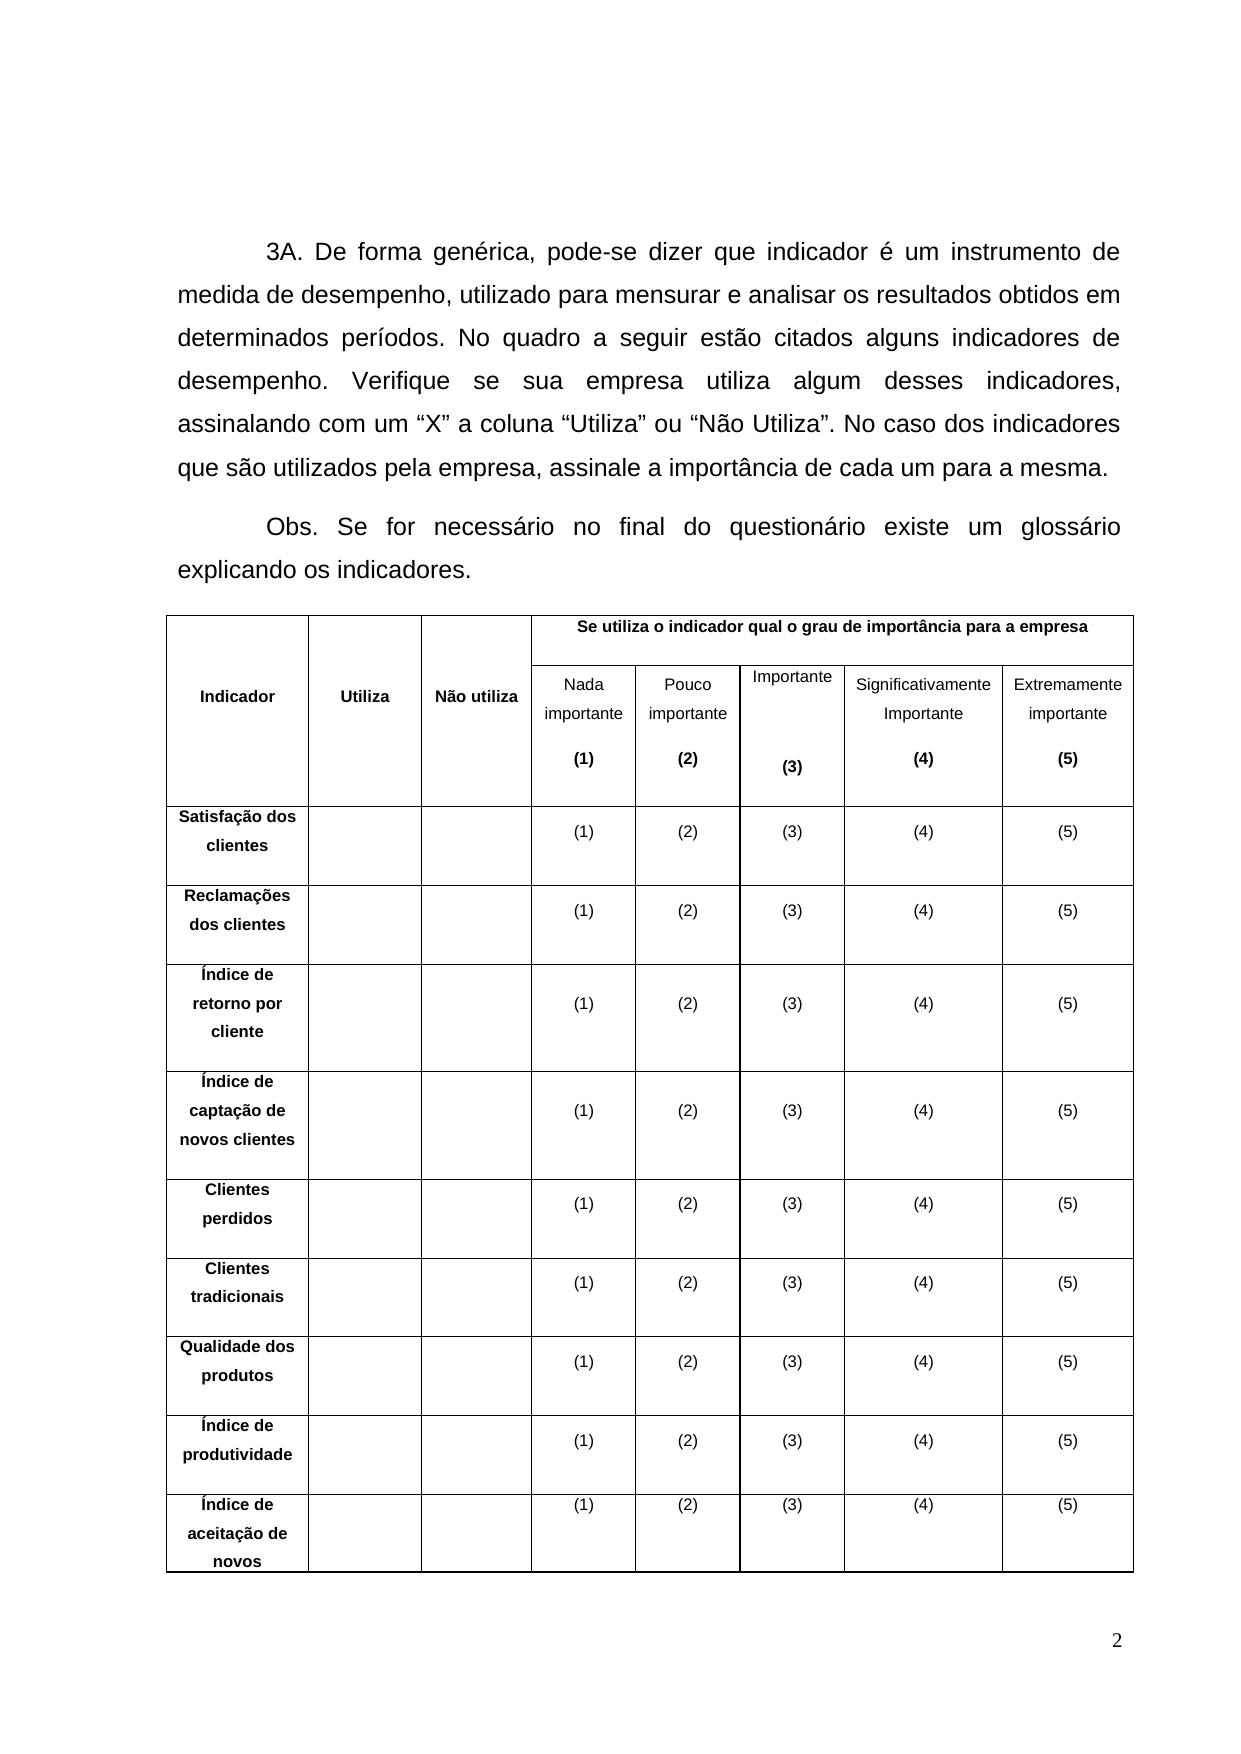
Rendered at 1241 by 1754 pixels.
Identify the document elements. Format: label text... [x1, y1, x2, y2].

table_cell Satisfação dos clientes [167, 807, 308, 885]
table_cell [422, 1495, 531, 1571]
table_cell (2) [636, 886, 739, 964]
table_cell (2) [636, 1416, 739, 1494]
table_cell [309, 965, 421, 1071]
table_cell Pouco importante (2) [636, 666, 739, 806]
table_cell Índice de produtividade [167, 1416, 308, 1494]
table_cell (5) [1003, 886, 1133, 964]
table_cell (5) [1003, 1495, 1133, 1571]
table_cell (1) [532, 1337, 635, 1415]
table_cell [422, 1259, 531, 1336]
table_cell (2) [636, 1495, 739, 1571]
table_header Se utiliza o indicador qual o grau de importância para a empresa [532, 616, 1133, 665]
table_header Indicador [167, 616, 308, 806]
table_cell (1) [532, 807, 635, 885]
table_cell (2) [636, 1180, 739, 1257]
table_cell (4) [845, 965, 1002, 1071]
table_cell (3) [741, 1072, 844, 1179]
table_cell Extremamente importante (5) [1003, 666, 1133, 806]
table_cell (1) [532, 1072, 635, 1179]
table_cell [422, 807, 531, 885]
table_cell (3) [741, 886, 844, 964]
text 3A. De forma genérica, pode-se dizer que indicador é um instrumento de medida de desempenho, utilizado para mensurar e analisar os resultados obtidos em determinados períodos. No quadro a seguir estão citados alguns indicadores de desempenho. Verifique se sua empresa utiliza algum desses indicadores, assinalando com um “X” a coluna “Utiliza” ou “Não Utiliza”. No caso dos indicadores que são utilizados pela empresa, assinale a importância de cada um para a mesma. [177, 237, 1122, 481]
table_cell [422, 1337, 531, 1415]
table_cell (5) [1003, 1337, 1133, 1415]
table_cell (3) [741, 1337, 844, 1415]
table_cell (5) [1003, 1259, 1133, 1336]
table_cell (4) [845, 1259, 1002, 1336]
table_cell Nada importante (1) [532, 666, 635, 806]
table_cell (3) [741, 807, 844, 885]
table_cell [422, 1180, 531, 1257]
table_cell [422, 1072, 531, 1179]
table_cell (1) [532, 1416, 635, 1494]
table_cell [167, 1495, 308, 1571]
table_header Utiliza [309, 616, 421, 806]
table_cell (1) [532, 1495, 635, 1571]
table_cell [309, 1416, 421, 1494]
table_cell (2) [636, 1072, 739, 1179]
table_cell Índice de retorno por cliente [167, 965, 308, 1071]
table_cell (3) [741, 1416, 844, 1494]
table_cell [309, 1259, 421, 1336]
table_cell (1) [532, 965, 635, 1071]
table_cell Clientes perdidos [167, 1180, 308, 1257]
table_cell (4) [845, 1495, 1002, 1571]
table_cell [422, 886, 531, 964]
table_cell (1) [532, 1180, 635, 1257]
table_cell (3) [741, 1180, 844, 1257]
table_cell Importante (3) [741, 666, 844, 806]
table_cell (4) [845, 1416, 1002, 1494]
table_cell (3) [741, 1259, 844, 1336]
text Obs. Se for necessário no final do questionário existe um glossário explicando os indicadores. [177, 512, 1122, 584]
table_cell (4) [845, 886, 1002, 964]
table_cell (4) [845, 1180, 1002, 1257]
table_header Não utiliza [422, 616, 531, 806]
table_cell Reclamações dos clientes [167, 886, 308, 964]
table_cell (1) [532, 1259, 635, 1336]
table_cell (4) [845, 1072, 1002, 1179]
table_cell (2) [636, 807, 739, 885]
table_cell (3) [741, 965, 844, 1071]
table_cell Clientes tradicionais [167, 1259, 308, 1336]
table_cell (4) [845, 807, 1002, 885]
table_cell (5) [1003, 1180, 1133, 1257]
table_cell [309, 1337, 421, 1415]
table_cell (4) [845, 1337, 1002, 1415]
table_cell [309, 886, 421, 964]
table_cell (2) [636, 965, 739, 1071]
table_cell [422, 1416, 531, 1494]
table_cell [309, 1072, 421, 1179]
table_cell [422, 965, 531, 1071]
table_cell [309, 1180, 421, 1257]
table_cell Qualidade dos produtos [167, 1337, 308, 1415]
table_cell (5) [1003, 1072, 1133, 1179]
table_cell (5) [1003, 1416, 1133, 1494]
table_cell [309, 807, 421, 885]
table_cell (3) [741, 1495, 844, 1571]
table_cell Índice de captação de novos clientes [167, 1072, 308, 1179]
table_cell Significativamente Importante (4) [845, 666, 1002, 806]
table_cell (2) [636, 1337, 739, 1415]
table_cell [309, 1495, 421, 1571]
table_cell (5) [1003, 807, 1133, 885]
table_cell (5) [1003, 965, 1133, 1071]
table_cell (2) [636, 1259, 739, 1336]
table_cell (1) [532, 886, 635, 964]
